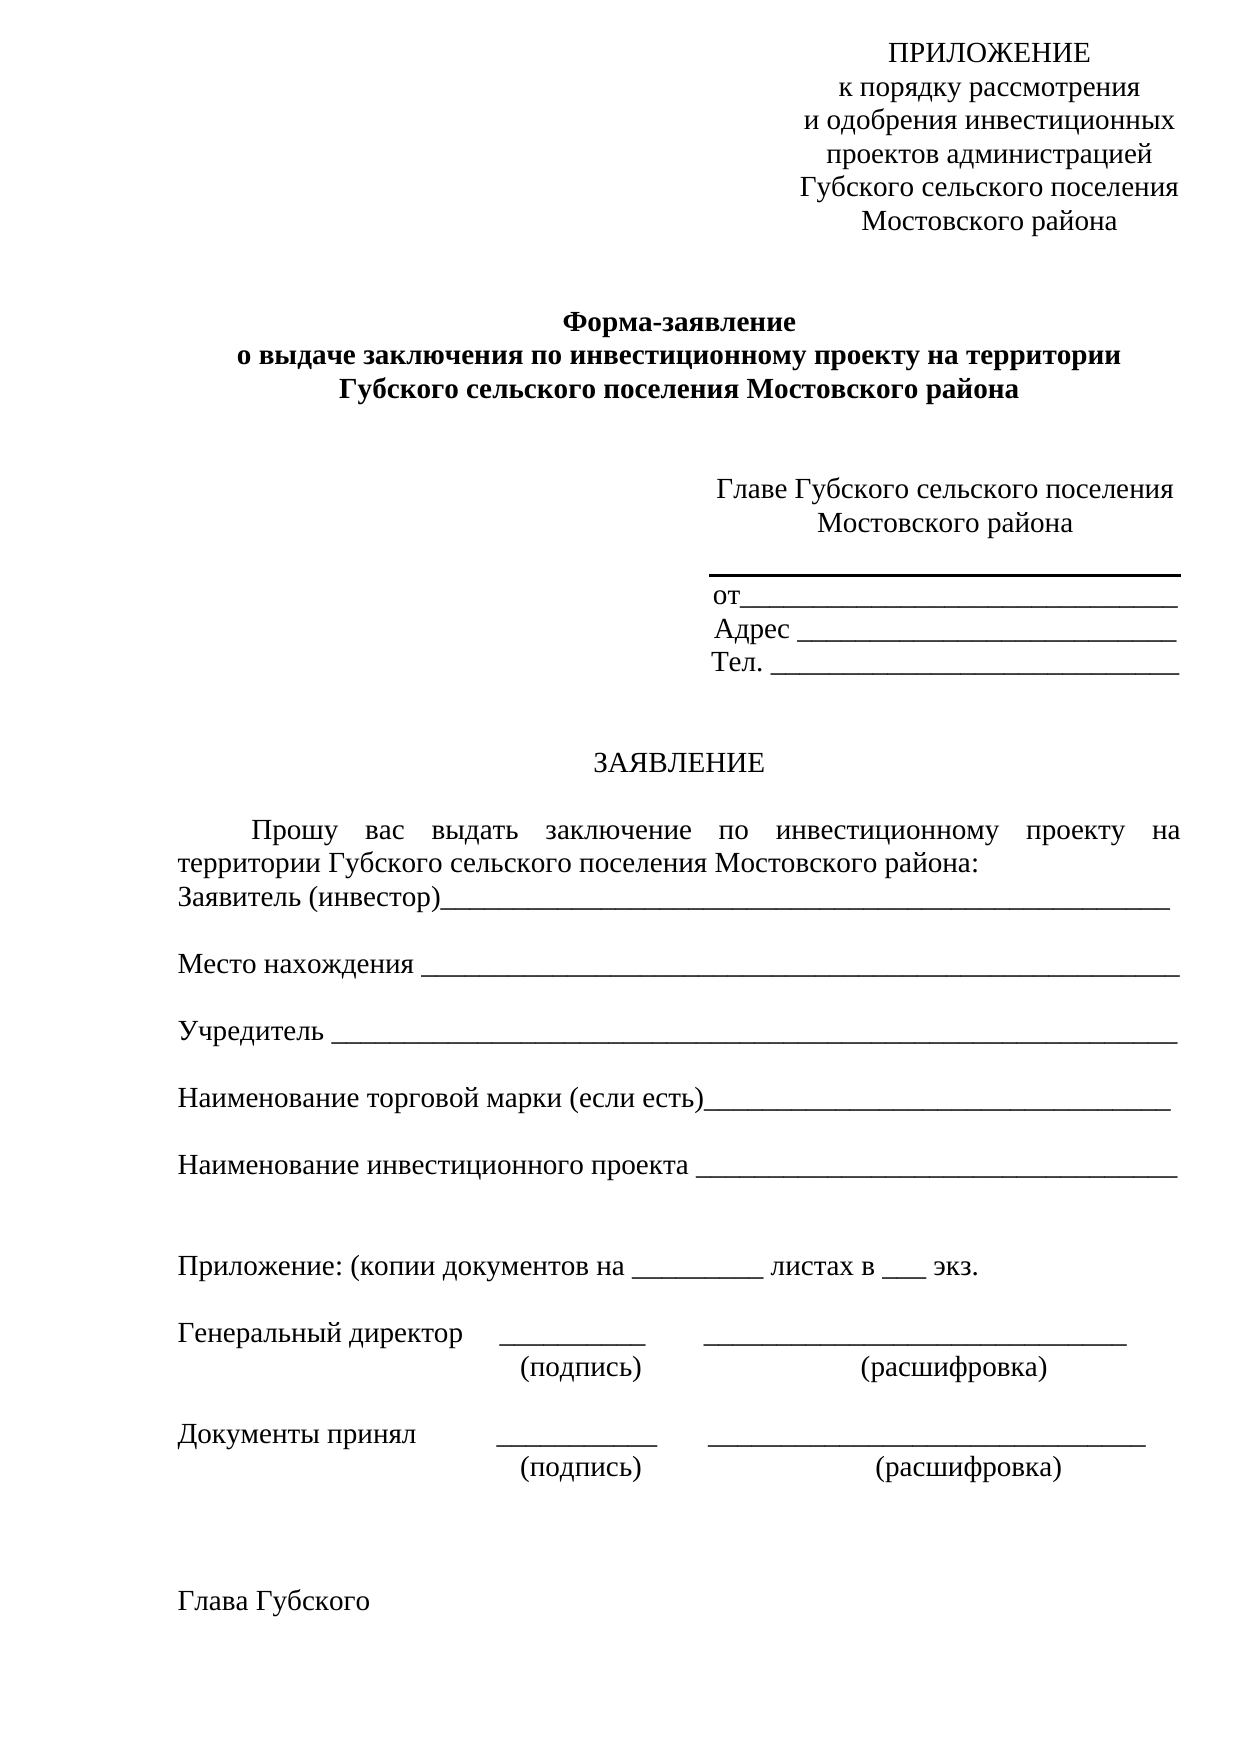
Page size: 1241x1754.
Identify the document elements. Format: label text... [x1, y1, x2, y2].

text Мостовского района [709, 505, 1181, 538]
text (подпись) (расшифровка) [177, 1449, 1181, 1483]
text к порядку рассмотрения [797, 69, 1181, 102]
text Форма-заявление [177, 304, 1181, 337]
text Наименование торговой марки (если есть)________________________________ [177, 1080, 1181, 1114]
text Заявитель (инвестор)__________________________________________________ [177, 879, 1181, 913]
text ПРИЛОЖЕНИЕ [797, 35, 1181, 69]
text Глава Губского [177, 1583, 1181, 1617]
text Главе Губского сельского поселения [709, 471, 1181, 505]
text о выдаче заключения по инвестиционному проекту на территории Губского сельского поселения Мостовского района [177, 337, 1181, 404]
text Тел. ____________________________ [709, 644, 1181, 678]
text ЗАЯВЛЕНИЕ [177, 745, 1181, 778]
text Документы принял ___________ ______________________________ [177, 1416, 1181, 1449]
text Учредитель __________________________________________________________ [177, 1013, 1181, 1047]
text Наименование инвестиционного проекта _________________________________ [177, 1147, 1181, 1181]
text и одобрения инвестиционных проектов администрацией Губского сельского поселения Мостовского района [797, 102, 1181, 237]
text от______________________________ [709, 577, 1181, 611]
text Приложение: (копии документов на _________ листах в ___ экз. [177, 1248, 1181, 1282]
text (подпись) (расшифровка) [177, 1349, 1181, 1382]
text Адрес __________________________ [709, 611, 1181, 644]
text Прошу вас выдать заключение по инвестиционному проекту на территории Губского сельского поселения Мостовского района: [177, 812, 1181, 879]
text Место нахождения ____________________________________________________ [177, 946, 1181, 980]
text Генеральный директор __________ _____________________________ [177, 1315, 1181, 1349]
